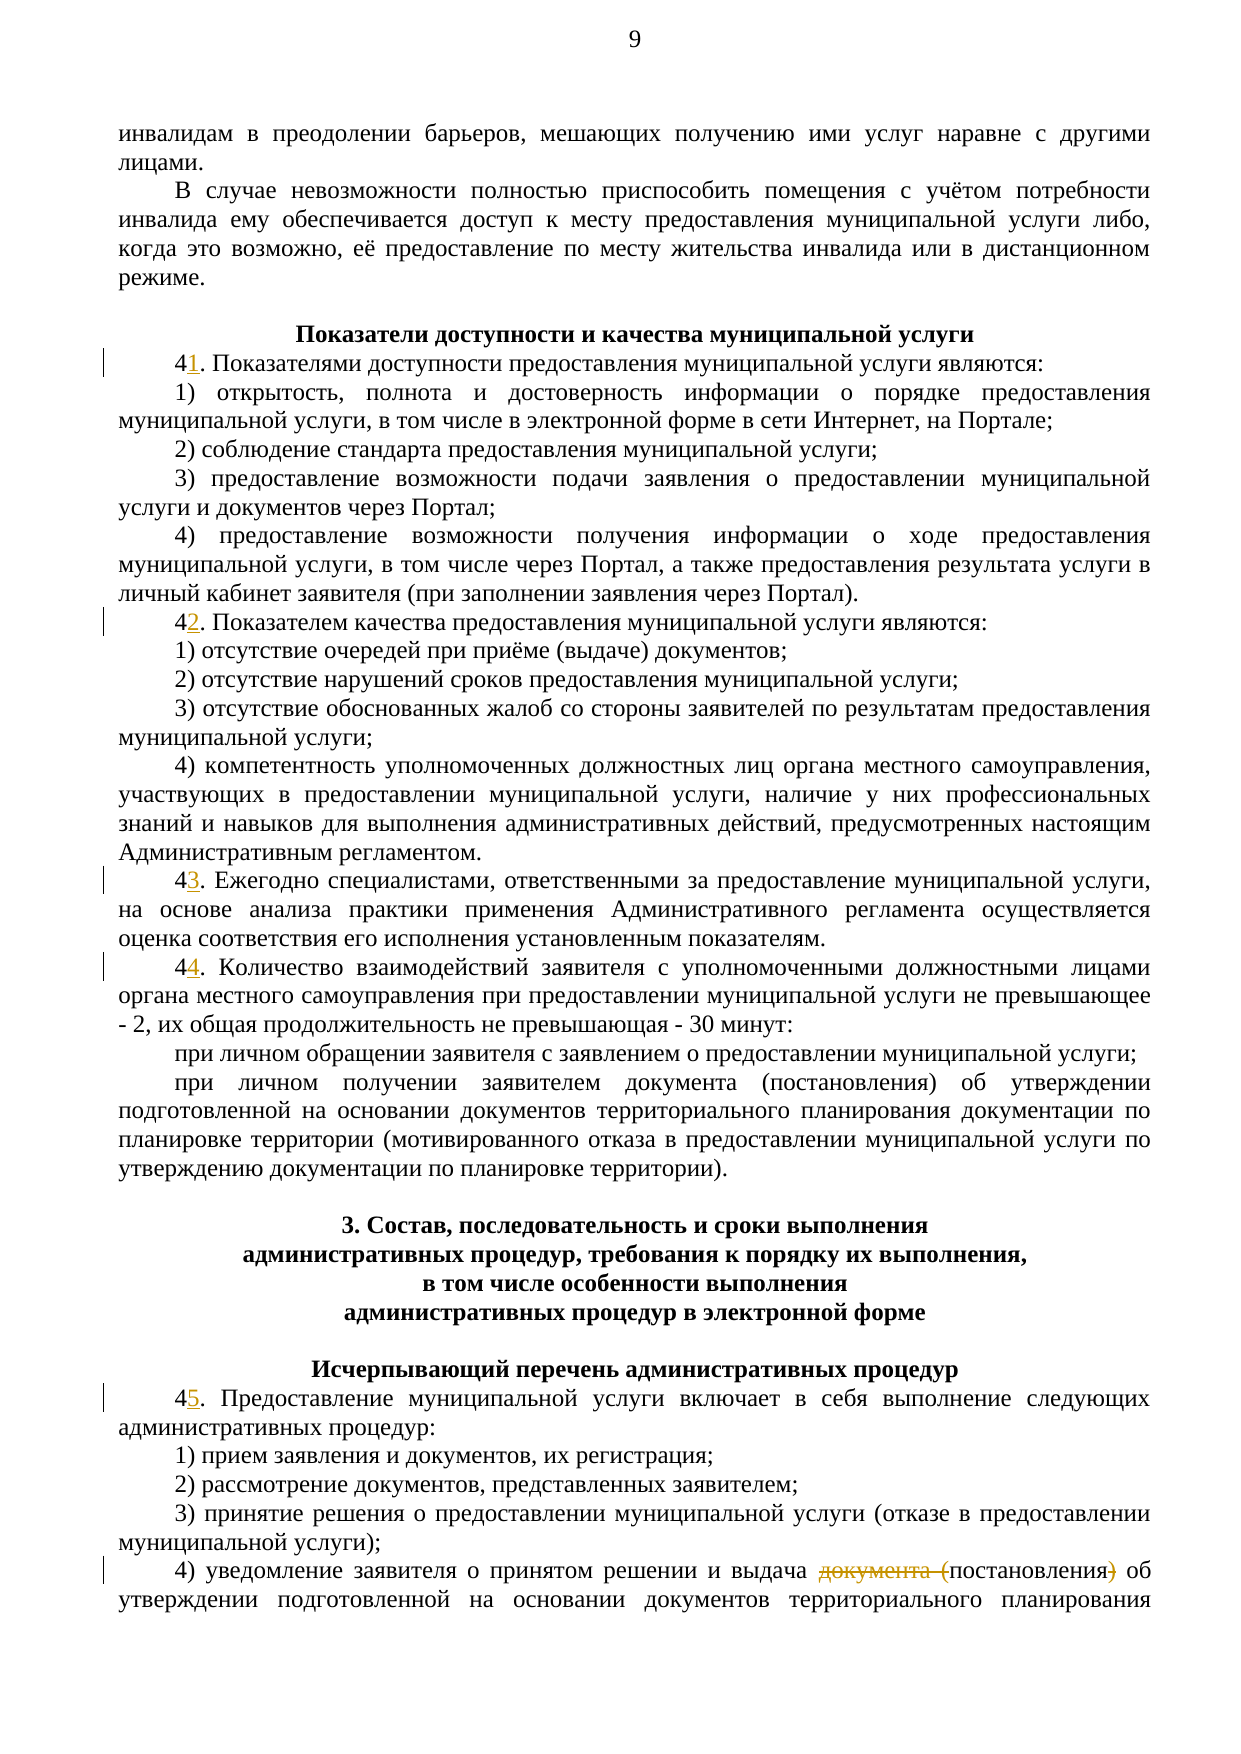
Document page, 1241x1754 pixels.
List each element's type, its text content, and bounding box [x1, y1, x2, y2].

text 3. Состав, последовательность и сроки выполнения [118, 1211, 1152, 1239]
text в том числе особенности выполнения [118, 1268, 1152, 1297]
text при личном получении заявителем документа (постановления) об утверждении подготовленной на основании документов территориального планирования документации по планировке территории (мотивированного отказа в предоставлении муниципальной услуги по утверждению документации по планировке территории). [118, 1067, 1152, 1182]
text В случае невозможности полностью приспособить помещения с учётом потребности инвалида ему обеспечивается доступ к месту предоставления муниципальной услуги либо, когда это возможно, её предоставление по месту жительства инвалида или в дистанционном режиме. [118, 176, 1152, 291]
text 1) отсутствие очередей при приёме (выдаче) документов; [118, 636, 1152, 664]
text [118, 1556, 1152, 1613]
text 4. Показателем качества предоставления муниципальной услуги являются: [118, 607, 1152, 636]
text 3) принятие решения о предоставлении муниципальной услуги (отказе в предоставлении муниципальной услуги); [118, 1498, 1152, 1556]
text 1) открытость, полнота и достоверность информации о порядке предоставления муниципальной услуги, в том числе в электронной форме в сети Интернет, на Портале; [118, 377, 1152, 434]
text 3) предоставление возможности подачи заявления о предоставлении муниципальной услуги и документов через Портал; [118, 463, 1152, 521]
text 2) отсутствие нарушений сроков предоставления муниципальной услуги; [118, 664, 1152, 693]
text 4. Количество взаимодействий заявителя с уполномоченными должностными лицами органа местного самоуправления при предоставлении муниципальной услуги не превышающее - 2, их общая продолжительность не превышающая - 30 минут: [118, 952, 1152, 1038]
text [118, 118, 1152, 176]
text 4) компетентность уполномоченных должностных лиц органа местного самоуправления, участвующих в предоставлении муниципальной услуги, наличие у них профессиональных знаний и навыков для выполнения административных действий, предусмотренных настоящим Административным регламентом. [118, 751, 1152, 866]
text Показатели доступности и качества муниципальной услуги [118, 319, 1152, 348]
text 3) отсутствие обоснованных жалоб со стороны заявителей по результатам предоставления муниципальной услуги; [118, 693, 1152, 751]
text 4. Предоставление муниципальной услуги включает в себя выполнение следующих административных процедур: [118, 1383, 1152, 1441]
text 4. Показателями доступности предоставления муниципальной услуги являются: [118, 348, 1152, 377]
text 2) соблюдение стандарта предоставления муниципальной услуги; [118, 434, 1152, 463]
text 4) предоставление возможности получения информации о ходе предоставления муниципальной услуги, в том числе через Портал, а также предоставления результата услуги в личный кабинет заявителя (при заполнении заявления через Портал). [118, 521, 1152, 607]
text 2) рассмотрение документов, представленных заявителем; [118, 1469, 1152, 1498]
text административных процедур в электронной форме [118, 1297, 1152, 1326]
text при личном обращении заявителя с заявлением о предоставлении муниципальной услуги; [118, 1038, 1152, 1067]
text 4. Ежегодно специалистами, ответственными за предоставление муниципальной услуги, на основе анализа практики применения Административного регламента осуществляется оценка соответствия его исполнения установленным показателям. [118, 866, 1152, 952]
text Исчерпывающий перечень административных процедур [118, 1354, 1152, 1383]
text административных процедур, требования к порядку их выполнения, [118, 1239, 1152, 1268]
text 1) прием заявления и документов, их регистрация; [118, 1441, 1152, 1469]
